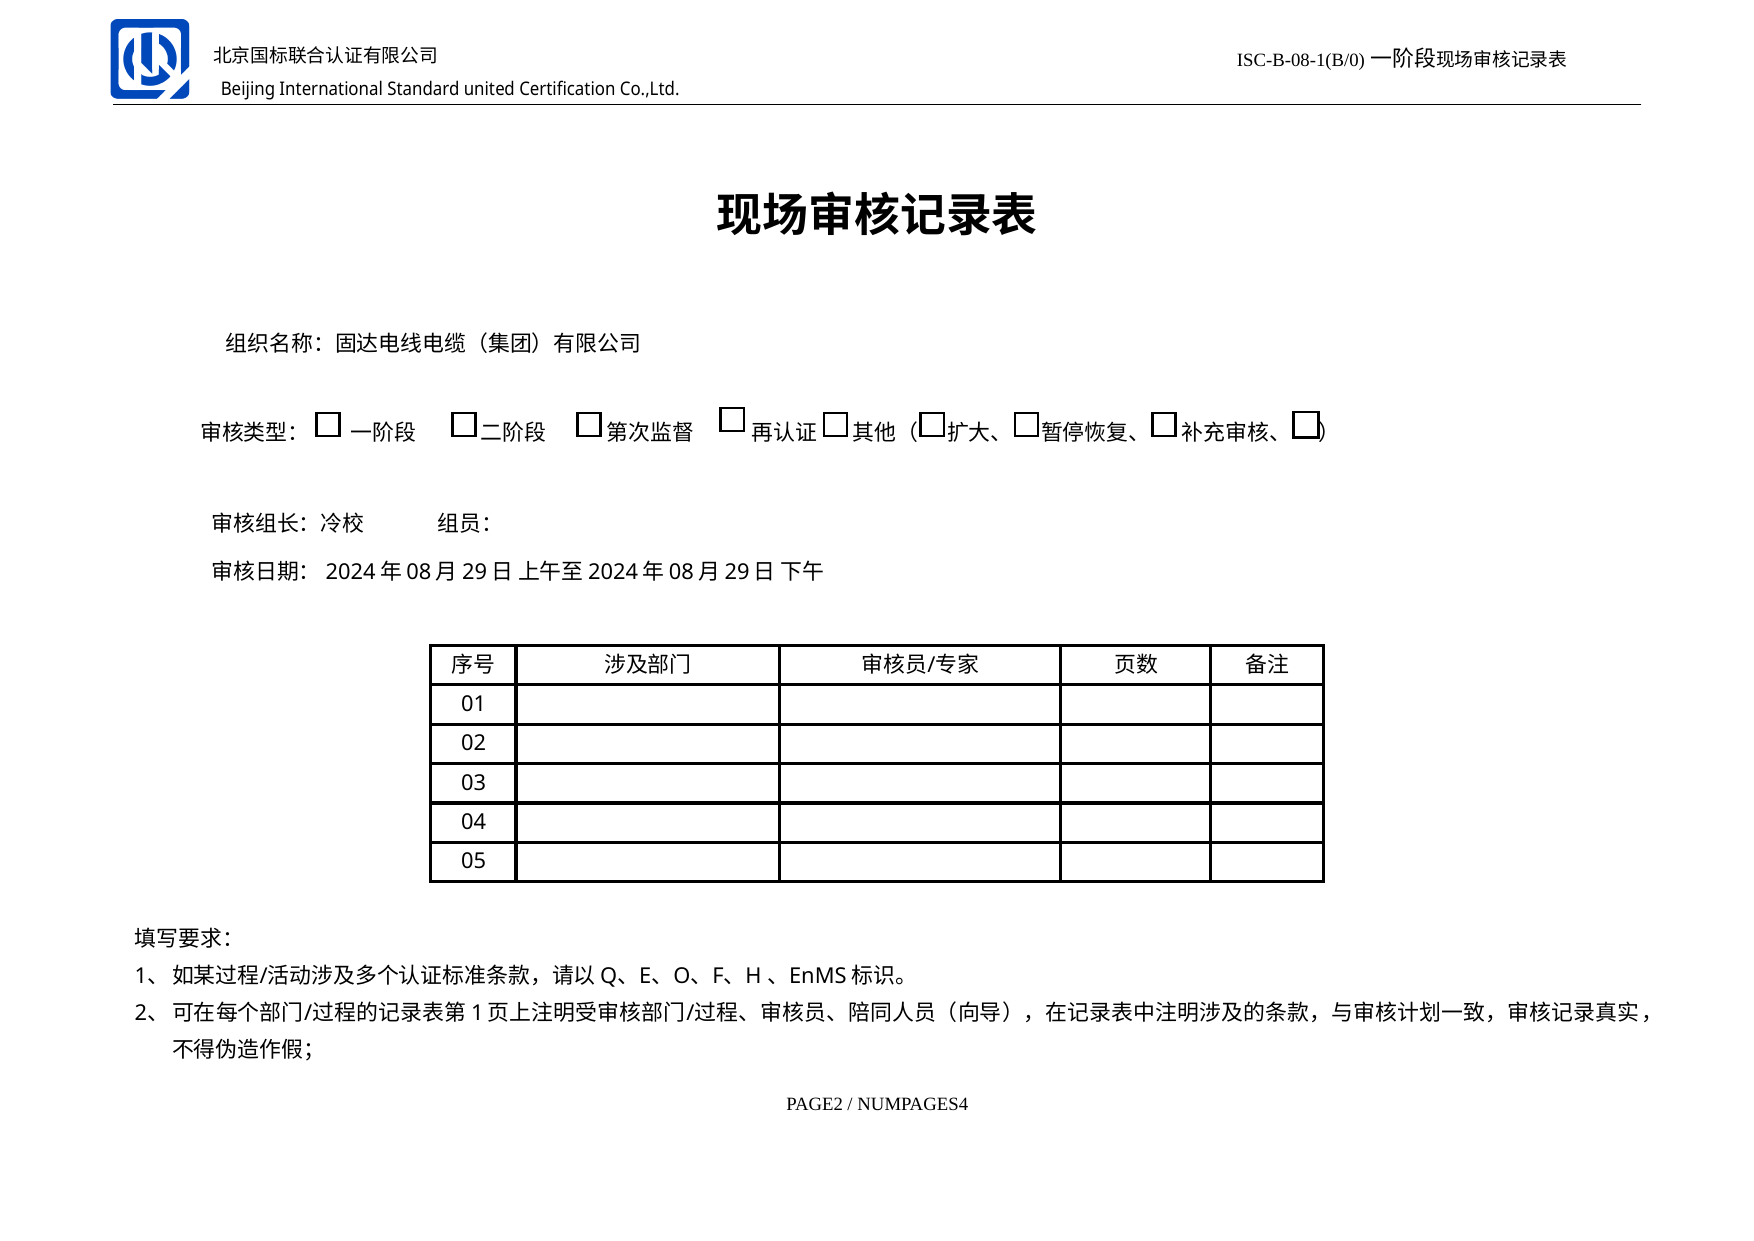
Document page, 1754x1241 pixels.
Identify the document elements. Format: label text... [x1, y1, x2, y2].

table_cell 05 [432, 844, 514, 880]
table_cell [1062, 726, 1209, 762]
table_cell [518, 686, 778, 723]
list 可在每个部门/过程的记录表第1页上注明受审核部门/过程、审核员、陪同人员（向导），在记录表中注明涉及的条款，与审核计划一致，审核记录真实，不得伪造作假； [134, 994, 1641, 1064]
text 组织名称：固达电线电缆（集团）有限公司 [112, 326, 1641, 358]
table_header 序号 [432, 647, 514, 683]
table_cell [1212, 805, 1322, 841]
table_cell [518, 844, 778, 880]
table_cell [518, 726, 778, 762]
text 审核组长：冷校 组员： [112, 506, 1641, 538]
table_cell [781, 726, 1059, 762]
table_header 审核员/专家 [781, 647, 1059, 683]
table_cell 01 [432, 686, 514, 723]
table_header 涉及部门 [518, 647, 778, 683]
table_cell 02 [432, 726, 514, 762]
table_cell [1062, 765, 1209, 801]
text 审核类型： 一阶段 二阶段 第次监督 再认证 其他（扩大、暂停恢复、补充审核、） [112, 399, 1641, 464]
table_header 备注 [1212, 647, 1322, 683]
table_cell [781, 765, 1059, 801]
table_cell [1062, 805, 1209, 841]
table_cell [1062, 686, 1209, 723]
table_cell [518, 765, 778, 801]
table_cell 03 [432, 765, 514, 801]
picture [110, 19, 190, 99]
text 审核日期： 2024年08月29日 上午至2024年08月29日 下午 [112, 554, 1641, 587]
table_cell [518, 805, 778, 841]
table_cell [781, 805, 1059, 841]
table_cell [781, 844, 1059, 880]
table_cell [781, 686, 1059, 723]
table_cell [1212, 765, 1322, 801]
table_cell [1212, 726, 1322, 762]
table_cell 04 [432, 805, 514, 841]
text 填写要求： [112, 920, 1641, 953]
table_cell [1212, 844, 1322, 880]
text 现场审核记录表 [112, 163, 1641, 261]
list 如某过程/活动涉及多个认证标准条款，请以Q、E、O、F、H 、EnMS标识。 [134, 957, 1641, 990]
table_cell [1062, 844, 1209, 880]
table_header 页数 [1062, 647, 1209, 683]
table_cell [1212, 686, 1322, 723]
